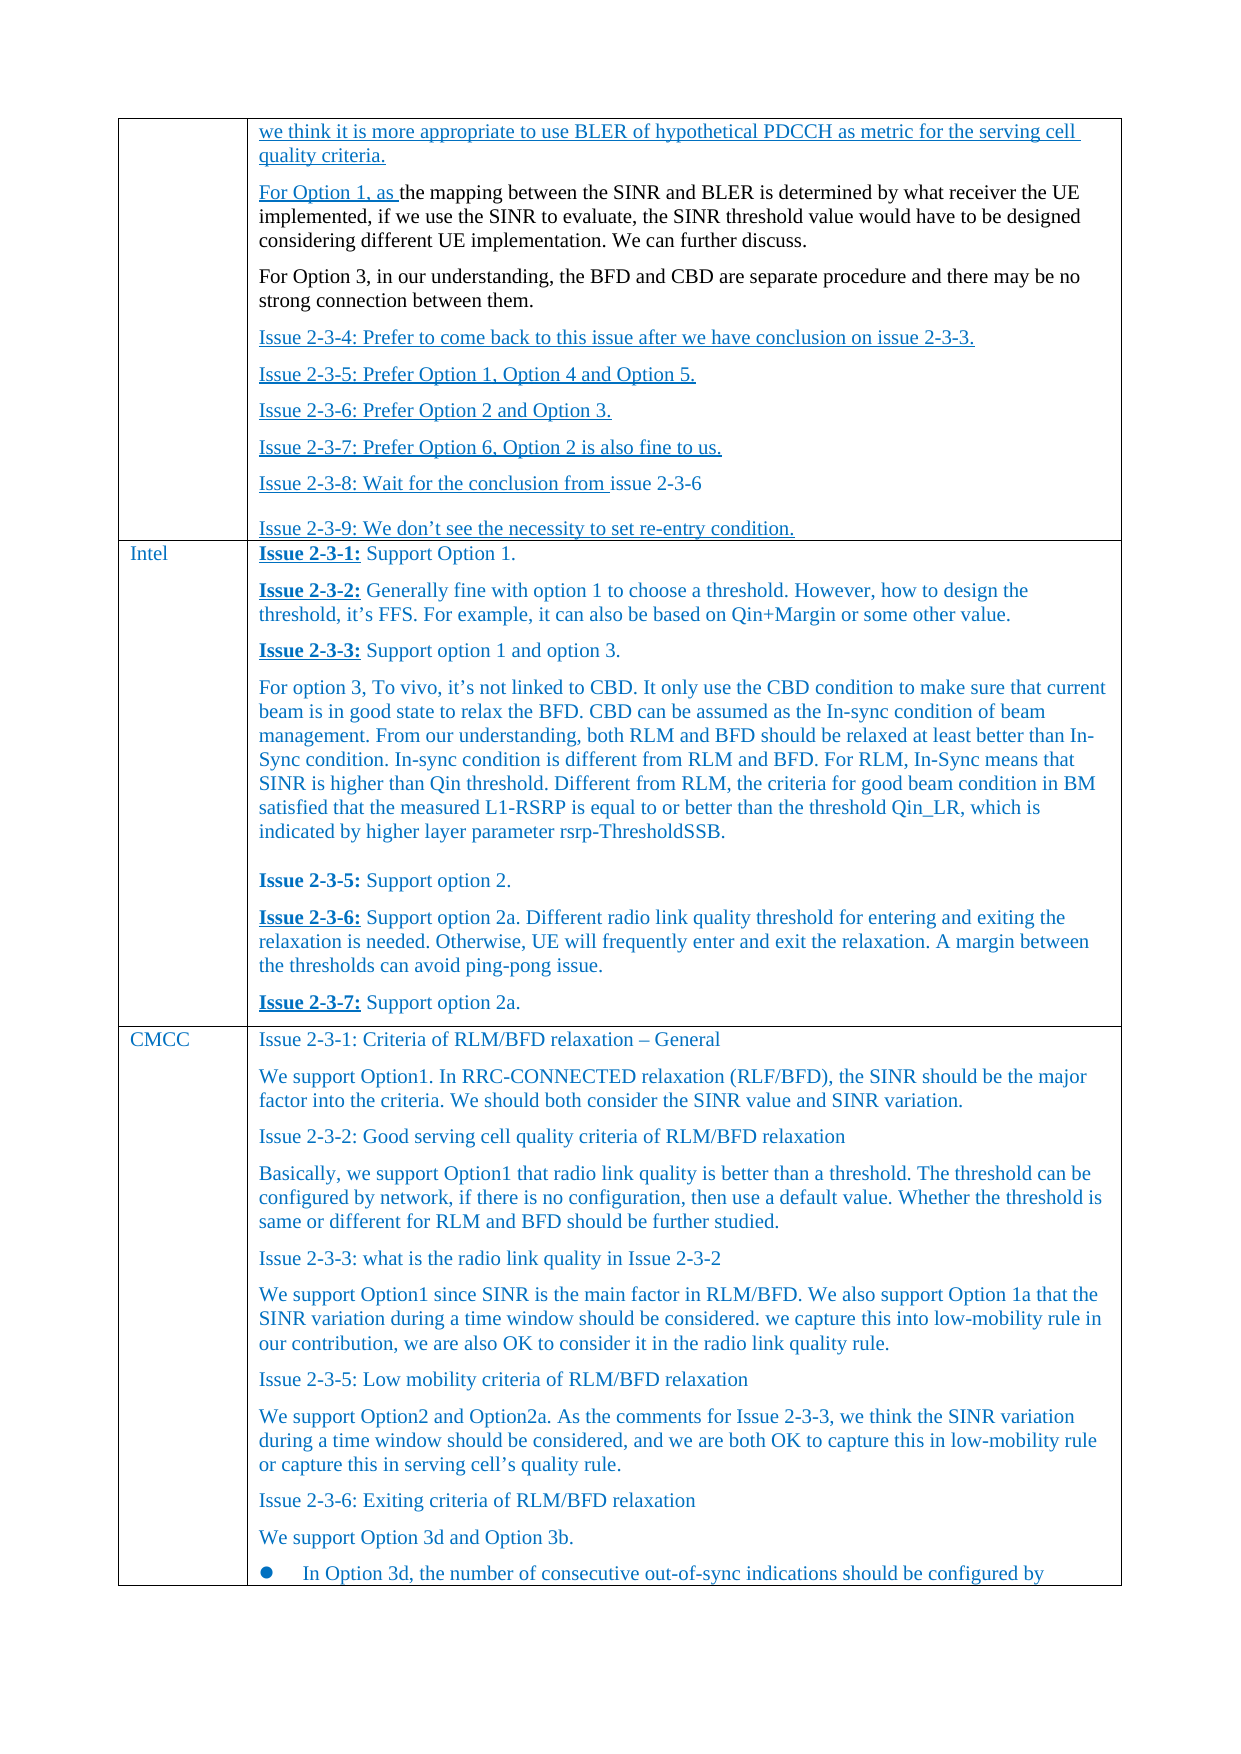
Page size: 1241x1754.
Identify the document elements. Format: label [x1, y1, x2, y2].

table_cell [248, 1027, 1121, 1585]
table_cell [248, 119, 1121, 540]
table_cell [119, 541, 247, 1026]
table_cell [119, 1027, 247, 1585]
table_cell [248, 541, 1121, 1026]
table_cell [119, 119, 247, 540]
